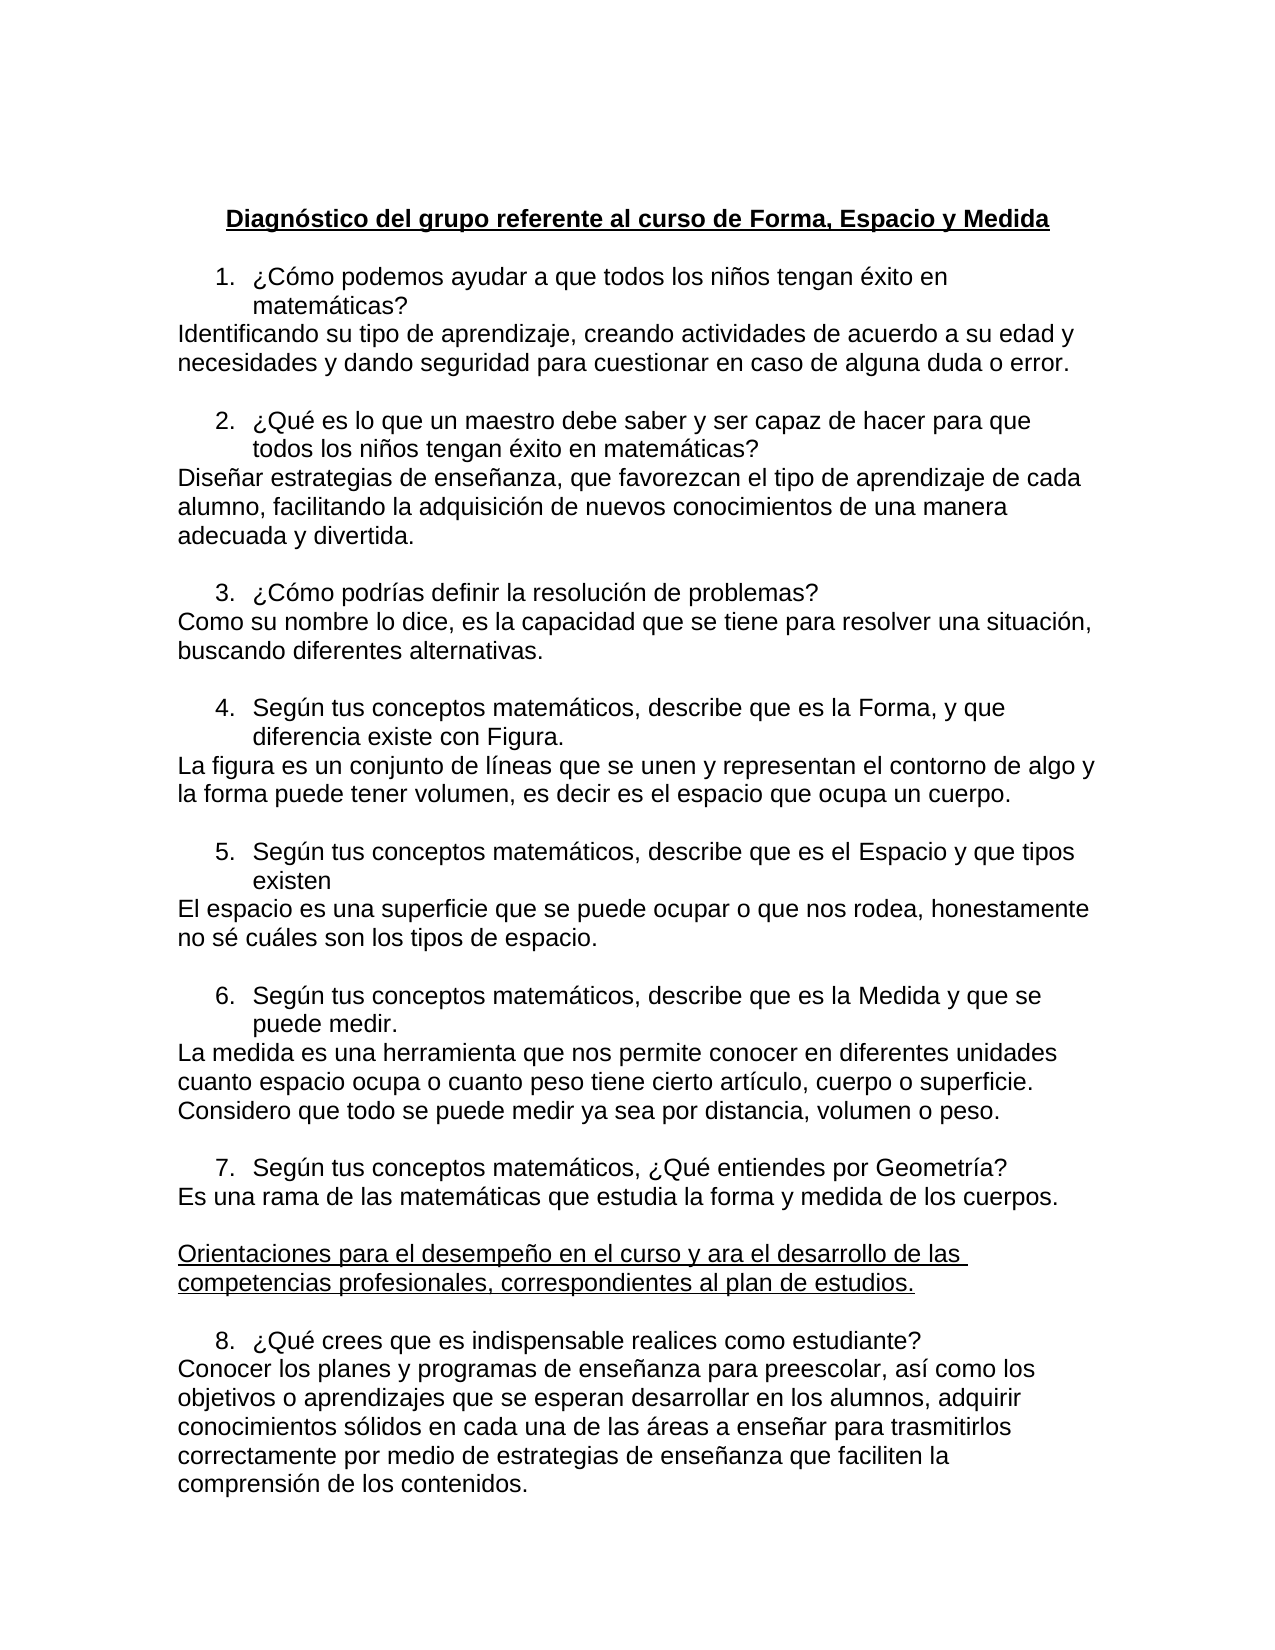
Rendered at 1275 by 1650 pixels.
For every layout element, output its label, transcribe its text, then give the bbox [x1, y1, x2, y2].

text Diagnóstico del grupo referente al curso de Forma, Espacio y Medida [177, 204, 1098, 233]
list Según tus conceptos matemáticos, ¿Qué entiendes por Geometría? [215, 1153, 1098, 1182]
text La figura es un conjunto de líneas que se unen y representan el contorno de algo y la forma puede tener volumen, es decir es el espacio que ocupa un cuerpo. [177, 751, 1098, 808]
list ¿Qué crees que es indispensable realices como estudiante? [215, 1326, 1098, 1354]
text Conocer los planes y programas de enseñanza para preescolar, así como los objetivos o aprendizajes que se esperan desarrollar en los alumnos, adquirir conocimientos sólidos en cada una de las áreas a enseñar para trasmitirlos correctamente por medio de estrategias de enseñanza que faciliten la comprensión de los contenidos. [177, 1354, 1098, 1498]
text La medida es una herramienta que nos permite conocer en diferentes unidades cuanto espacio ocupa o cuanto peso tiene cierto artículo, cuerpo o superficie. Considero que todo se puede medir ya sea por distancia, volumen o peso. [177, 1038, 1098, 1124]
list ¿Cómo podrías definir la resolución de problemas? [215, 578, 1098, 607]
list Según tus conceptos matemáticos, describe que es la Forma, y que diferencia existe con Figura. [215, 693, 1098, 751]
list Según tus conceptos matemáticos, describe que es la Medida y que se puede medir. [215, 981, 1098, 1038]
text Es una rama de las matemáticas que estudia la forma y medida de los cuerpos. [177, 1182, 1098, 1211]
text Diseñar estrategias de enseñanza, que favorezcan el tipo de aprendizaje de cada alumno, facilitando la adquisición de nuevos conocimientos de una manera adecuada y divertida. [177, 463, 1098, 549]
text Orientaciones para el desempeño en el curso y ara el desarrollo de las competencias profesionales, correspondientes al plan de estudios. [177, 1239, 1098, 1297]
text Identificando su tipo de aprendizaje, creando actividades de acuerdo a su edad y necesidades y dando seguridad para cuestionar en caso de alguna duda o error. [177, 319, 1098, 377]
list ¿Cómo podemos ayudar a que todos los niños tengan éxito en matemáticas? [215, 262, 1098, 319]
text Como su nombre lo dice, es la capacidad que se tiene para resolver una situación, buscando diferentes alternativas. [177, 607, 1098, 664]
list Según tus conceptos matemáticos, describe que es el Espacio y que tipos existen [215, 837, 1098, 894]
list ¿Qué es lo que un maestro debe saber y ser capaz de hacer para que todos los niños tengan éxito en matemáticas? [215, 406, 1098, 463]
text El espacio es una superficie que se puede ocupar o que nos rodea, honestamente no sé cuáles son los tipos de espacio. [177, 894, 1098, 952]
